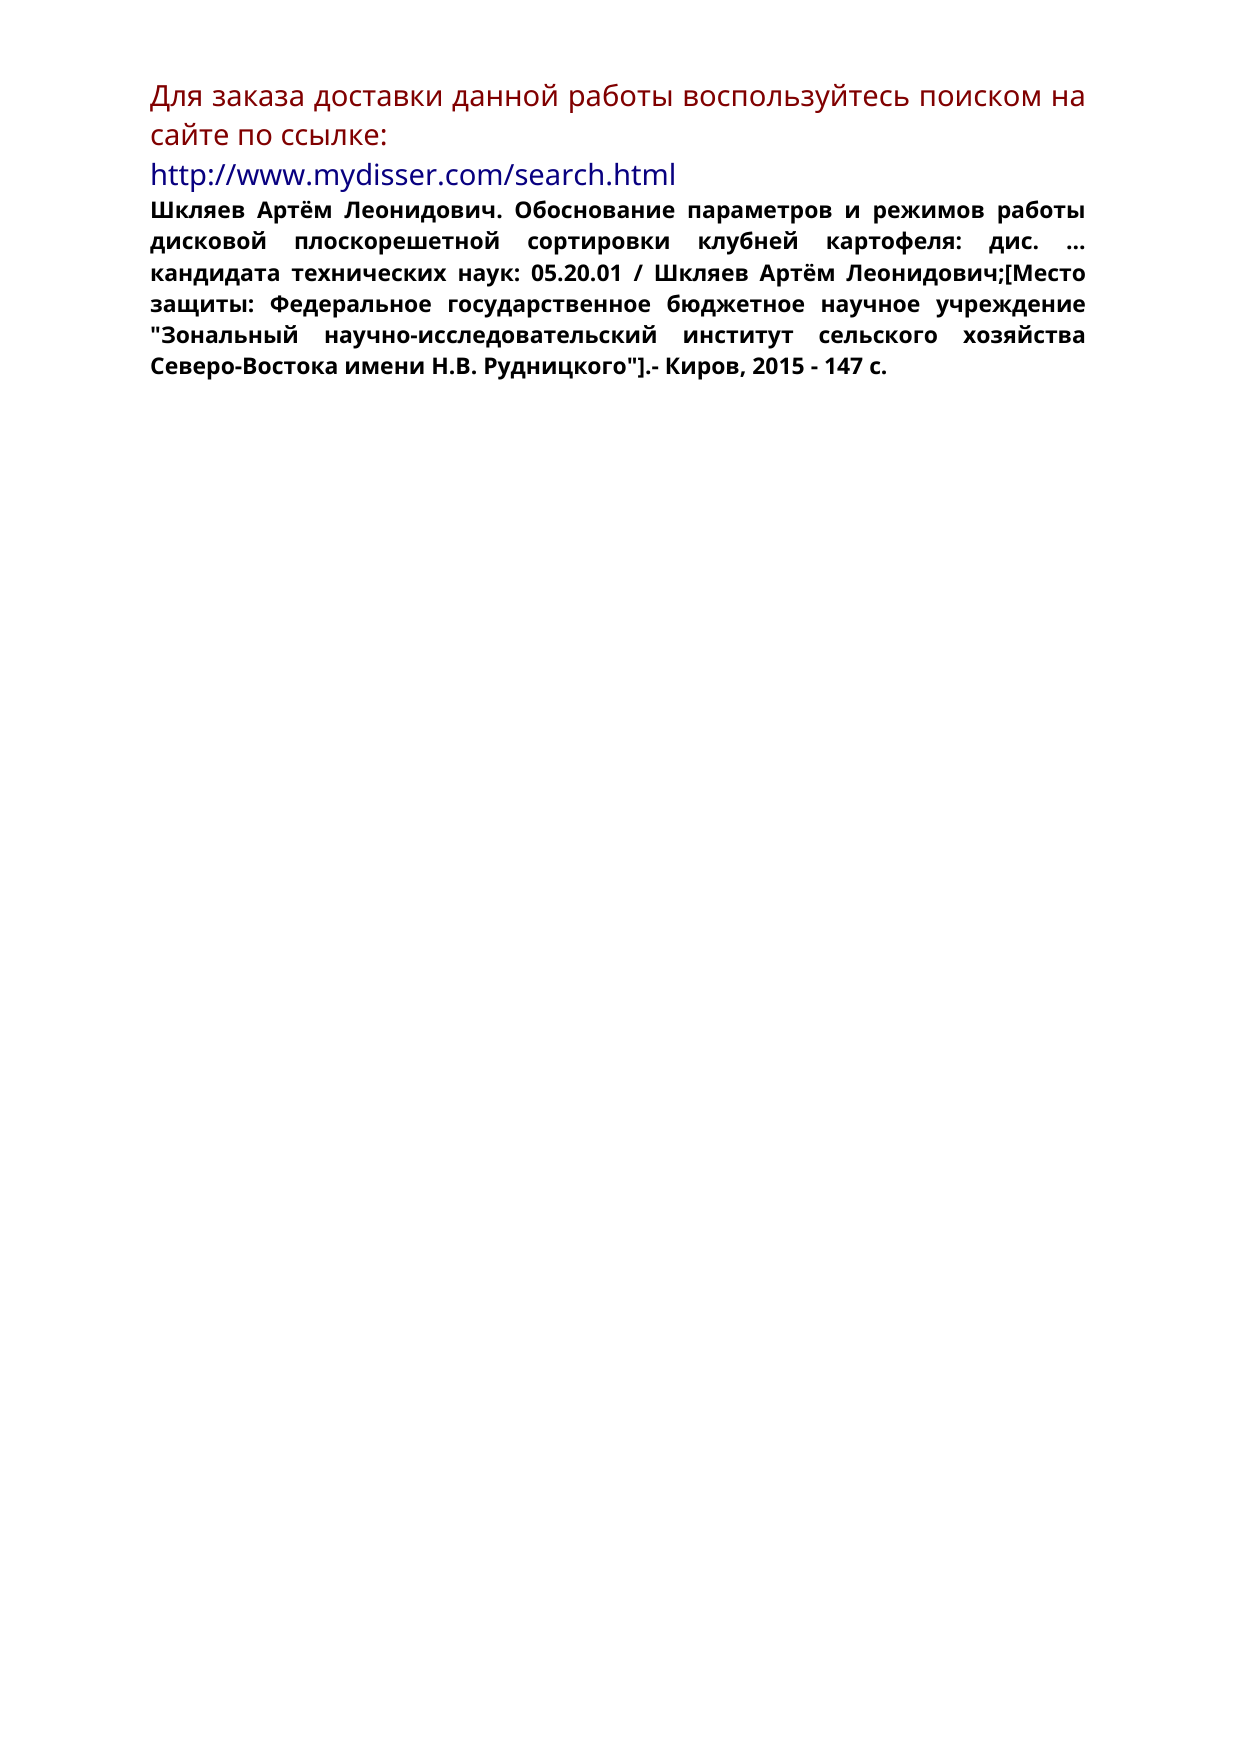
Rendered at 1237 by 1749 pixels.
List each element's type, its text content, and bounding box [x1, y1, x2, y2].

text Шкляев Артём Леонидович. Обоснование параметров и режимов работы дисковой плоскорешетной сортировки клубней картофеля: дис. ... кандидата технических наук: 05.20.01 / Шкляев Артём Леонидович;[Место защиты: Федеральное государственное бюджетное научное учреждение "Зональный научно-исследовательский институт сельского хозяйства Северо-Востока имени Н.В. Рудницкого"].- Киров, 2015 - 147 c. [150, 194, 1086, 382]
